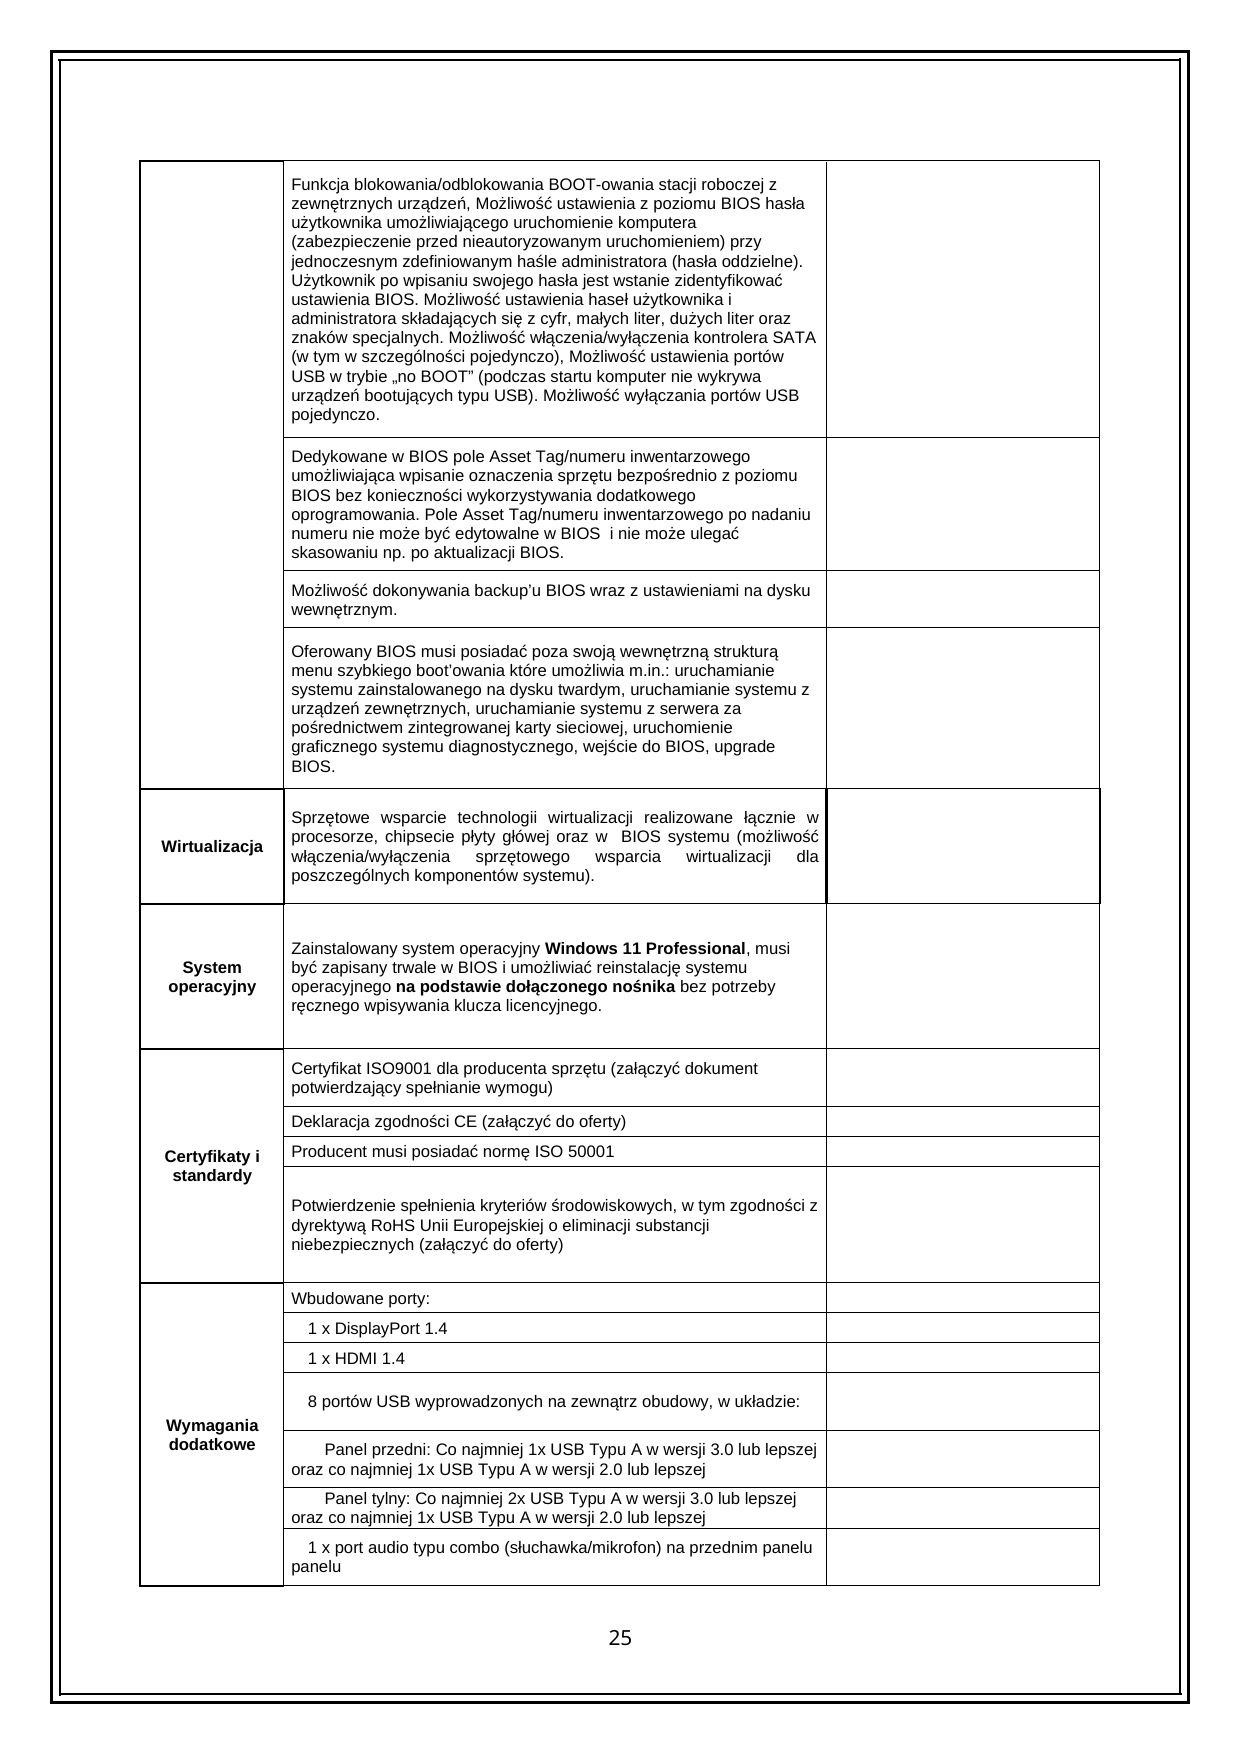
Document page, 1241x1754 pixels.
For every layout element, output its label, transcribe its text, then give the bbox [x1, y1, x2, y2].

table_cell Wymagania dodatkowe [141, 1284, 283, 1585]
table_cell Certyfikat ISO9001 dla producenta sprzętu (załączyć dokument potwierdzający spełnianie wymogu) [284, 1049, 826, 1106]
table_cell Deklaracja zgodności CE (załączyć do oferty) [284, 1107, 826, 1136]
table_cell [828, 789, 1099, 903]
table_cell Sprzętowe wsparcie technologii wirtualizacji realizowane łącznie w procesorze, chipsecie płyty główej oraz w BIOS systemu (możliwość włączenia/wyłączenia sprzętowego wsparcia wirtualizacji dla poszczególnych komponentów systemu). [285, 789, 825, 903]
table_cell [827, 1283, 1099, 1312]
table_cell [827, 571, 1099, 627]
table_cell Producent musi posiadać normę ISO 50001 [284, 1137, 826, 1166]
table_cell Panel przedni: Co najmniej 1x USB Typu A w wersji 3.0 lub lepszej oraz co najmniej 1x USB Typu A w wersji 2.0 lub lepszej [284, 1431, 826, 1487]
table_cell Zainstalowany system operacyjny Windows 11 Professional, musi być zapisany trwale w BIOS i umożliwiać reinstalację systemu operacyjnego na podstawie dołączonego nośnika bez potrzeby ręcznego wpisywania klucza licencyjnego. [284, 904, 826, 1048]
table_cell Wbudowane porty: [284, 1283, 826, 1312]
table_cell 1 x HDMI 1.4 [284, 1343, 826, 1372]
table_cell [827, 1137, 1099, 1166]
table_cell Wirtualizacja [141, 790, 283, 903]
table_cell [827, 904, 1099, 1048]
table_cell 8 portów USB wyprowadzonych na zewnątrz obudowy, w układzie: [284, 1373, 826, 1429]
table_cell [827, 161, 1099, 437]
table_cell [827, 1431, 1099, 1487]
table_cell [827, 1313, 1099, 1342]
table_cell Dedykowane w BIOS pole Asset Tag/numeru inwentarzowego umożliwiająca wpisanie oznaczenia sprzętu bezpośrednio z poziomu BIOS bez konieczności wykorzystywania dodatkowego oprogramowania. Pole Asset Tag/numeru inwentarzowego po nadaniu numeru nie może być edytowalne w BIOS i nie może ulegać skasowaniu np. po aktualizacji BIOS. [284, 438, 826, 570]
table_cell Możliwość dokonywania backup’u BIOS wraz z ustawieniami na dysku wewnętrznym. [284, 571, 826, 627]
table_cell Certyfikaty i standardy [141, 1050, 283, 1282]
table_cell System operacyjny [141, 905, 283, 1048]
table_cell 1 x port audio typu combo (słuchawka/mikrofon) na przednim panelu panelu [284, 1529, 826, 1585]
table_cell Oferowany BIOS musi posiadać poza swoją wewnętrzną strukturą menu szybkiego boot’owania które umożliwia m.in.: uruchamianie systemu zainstalowanego na dysku twardym, uruchamianie systemu z urządzeń zewnętrznych, uruchamianie systemu z serwera za pośrednictwem zintegrowanej karty sieciowej, uruchomienie graficznego systemu diagnostycznego, wejście do BIOS, upgrade BIOS. [284, 628, 826, 788]
table_cell Panel tylny: Co najmniej 2x USB Typu A w wersji 3.0 lub lepszej oraz co najmniej 1x USB Typu A w wersji 2.0 lub lepszej [284, 1488, 826, 1527]
table_cell 1 x DisplayPort 1.4 [284, 1313, 826, 1342]
table_cell [827, 1049, 1099, 1106]
table_cell [827, 1343, 1099, 1372]
table_cell [827, 1529, 1099, 1585]
table_cell [827, 1488, 1099, 1527]
table_cell Funkcja blokowania/odblokowania BOOT-owania stacji roboczej z zewnętrznych urządzeń, Możliwość ustawienia z poziomu BIOS hasła użytkownika umożliwiającego uruchomienie komputera (zabezpieczenie przed nieautoryzowanym uruchomieniem) przy jednoczesnym zdefiniowanym haśle administratora (hasła oddzielne). Użytkownik po wpisaniu swojego hasła jest wstanie zidentyfikować ustawienia BIOS. Możliwość ustawienia haseł użytkownika i administratora składających się z cyfr, małych liter, dużych liter oraz znaków specjalnych. Możliwość włączenia/wyłączenia kontrolera SATA (w tym w szczególności pojedynczo), Możliwość ustawienia portów USB w trybie „no BOOT” (podczas startu komputer nie wykrywa urządzeń bootujących typu USB). Możliwość wyłączania portów USB pojedynczo. [284, 161, 826, 437]
table_cell [827, 1107, 1099, 1136]
table_cell Potwierdzenie spełnienia kryteriów środowiskowych, w tym zgodności z dyrektywą RoHS Unii Europejskiej o eliminacji substancji niebezpiecznych (załączyć do oferty) [284, 1167, 826, 1282]
table_cell [827, 1373, 1099, 1429]
table_cell [827, 438, 1099, 570]
table_cell [827, 1167, 1099, 1282]
table_cell [827, 628, 1099, 788]
